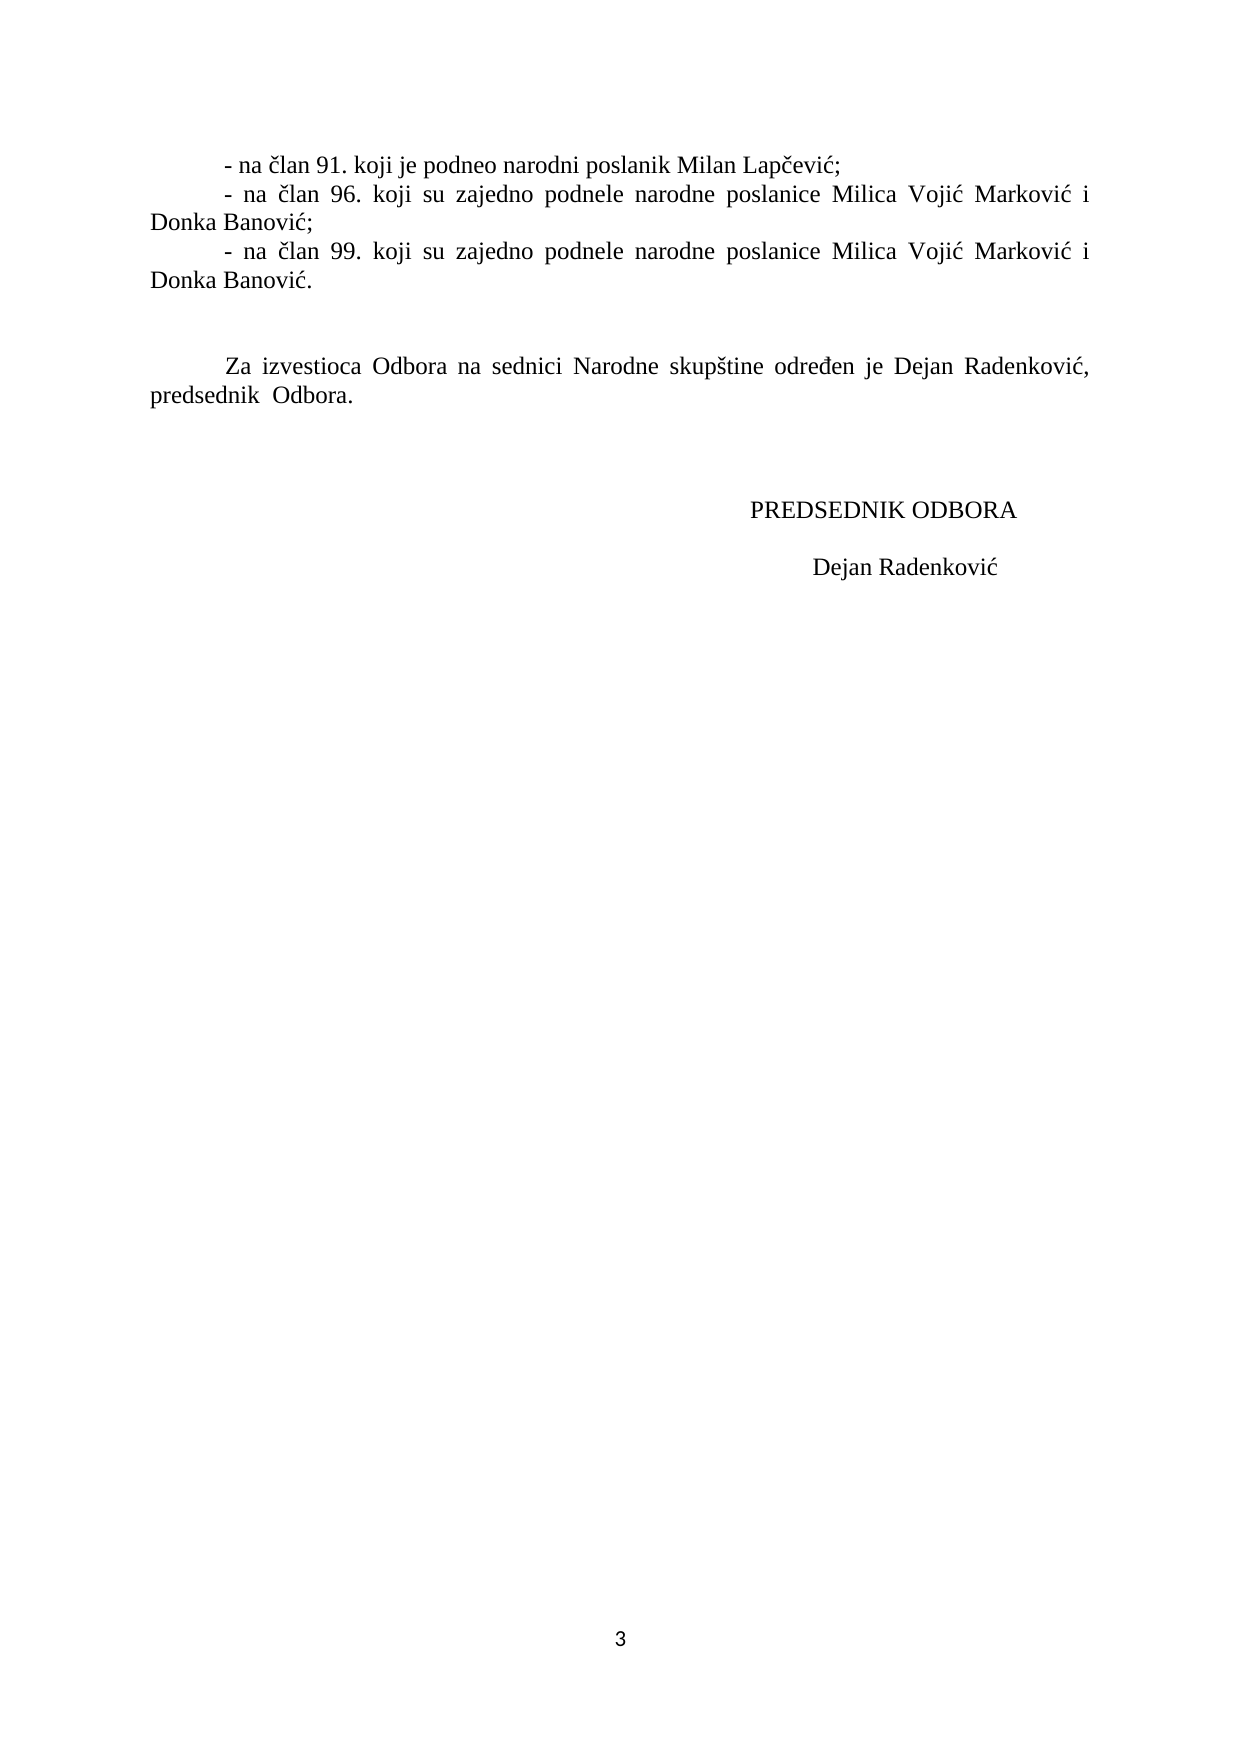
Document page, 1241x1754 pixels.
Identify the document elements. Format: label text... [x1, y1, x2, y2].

text - na član 96. koji su zajedno podnele narodne poslanice Milica Vojić Marković i Donka Banović; [150, 179, 1090, 236]
text Dejan Radenković [225, 552, 1090, 581]
text - na član 91. koji je podneo narodni poslanik Milan Lapčević; [150, 150, 1090, 179]
text PREDSEDNIK ODBORA [750, 495, 1090, 524]
text Za izvestioca Odbora na sednici Narodne skupštine određen je Dejan Radenković, predsednik Odbora. [150, 351, 1090, 409]
text - na član 99. koji su zajedno podnele narodne poslanice Milica Vojić Marković i Donka Banović. [150, 236, 1090, 294]
